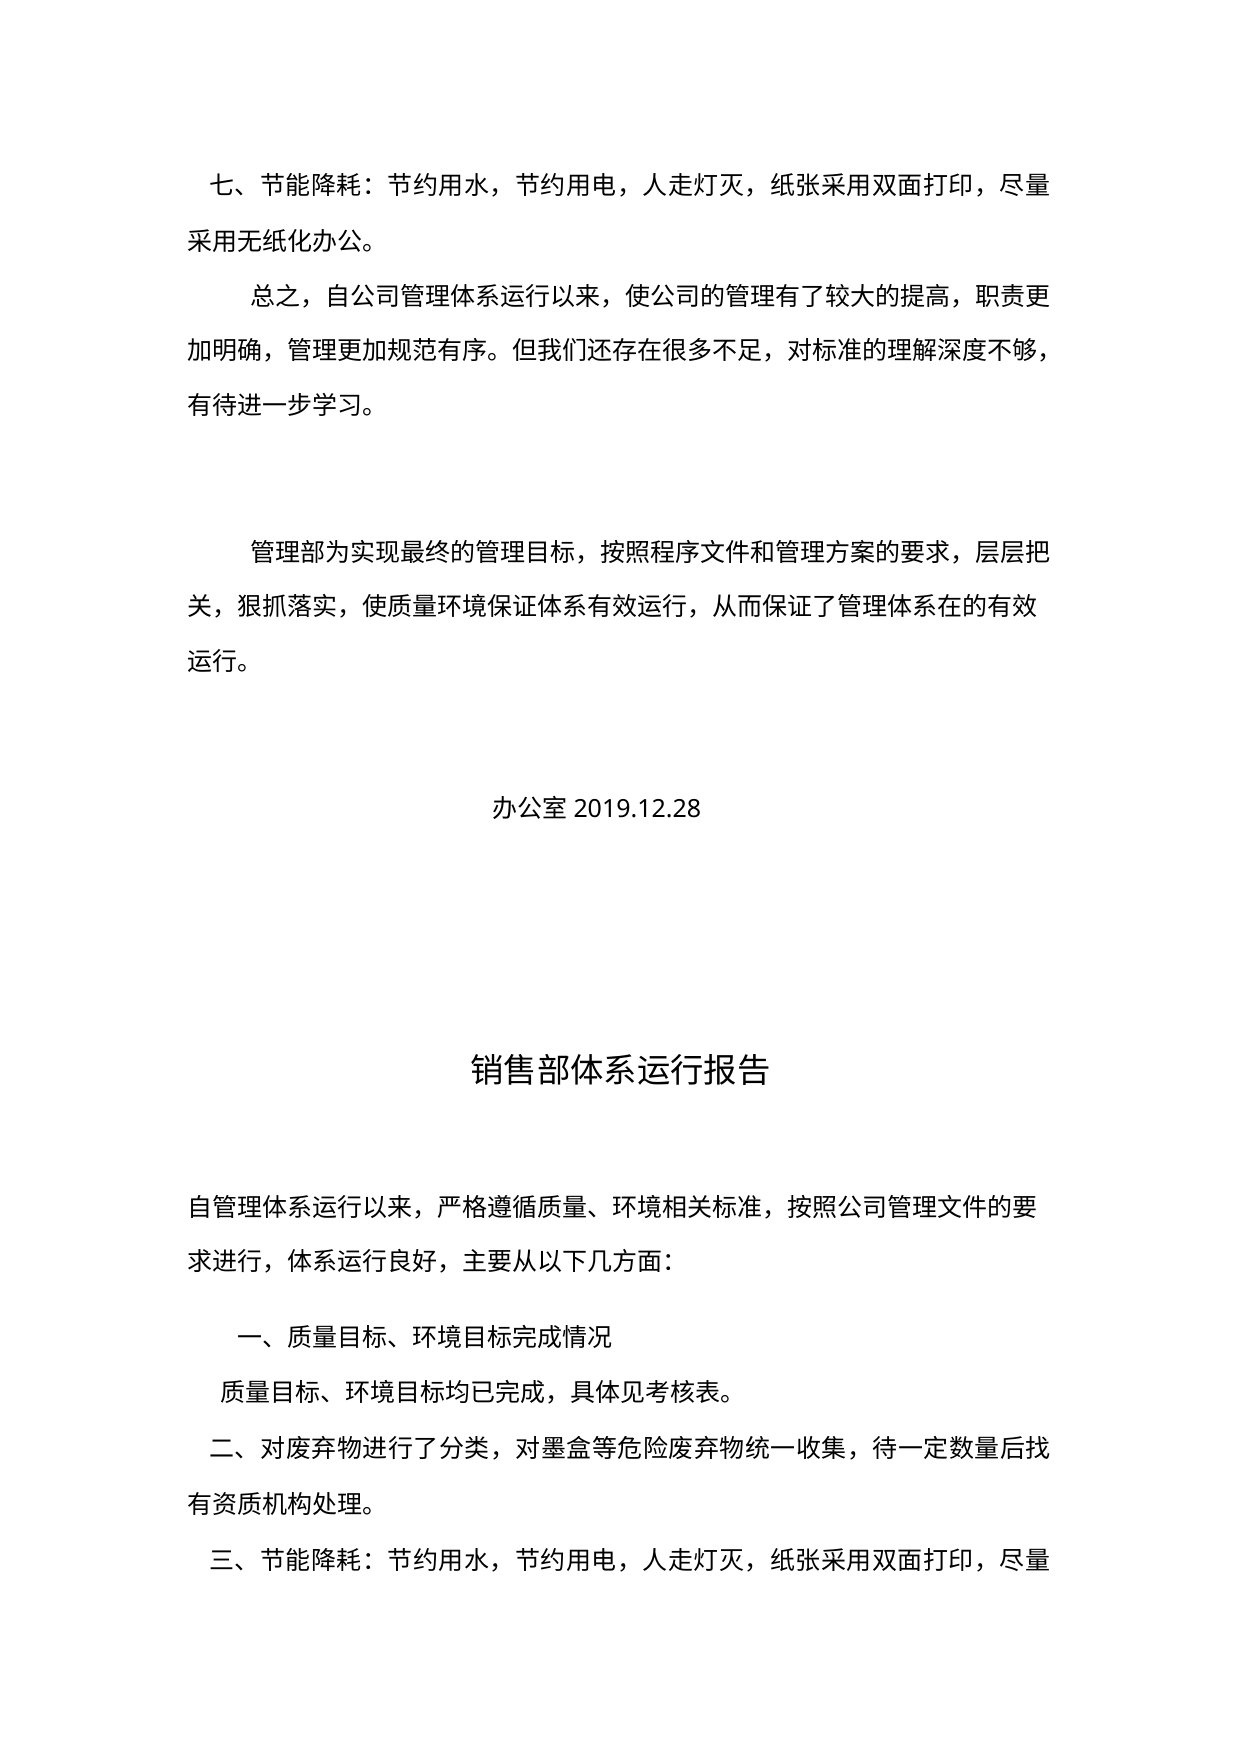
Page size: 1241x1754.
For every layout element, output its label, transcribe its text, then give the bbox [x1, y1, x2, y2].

text 一、质量目标、环境目标完成情况 [187, 1317, 1053, 1354]
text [187, 1540, 1053, 1577]
text 销售部体系运行报告 [187, 1041, 1053, 1093]
text 自管理体系运行以来，严格遵循质量、环境相关标准，按照公司管理文件的要求进行，体系运行良好，主要从以下几方面： [187, 1187, 1053, 1278]
text 七、节能降耗：节约用水，节约用电，人走灯灭，纸张采用双面打印，尽量采用无纸化办公。 [187, 164, 1053, 258]
text 质量目标、环境目标均已完成，具体见考核表。 [187, 1372, 1053, 1410]
text 二、对废弃物进行了分类，对墨盒等危险废弃物统一收集，待一定数量后找有资质机构处理。 [187, 1428, 1053, 1522]
text 办公室 2019.12.28 [187, 788, 1053, 824]
text 总之，自公司管理体系运行以来，使公司的管理有了较大的提高，职责更加明确，管理更加规范有序。但我们还存在很多不足，对标准的理解深度不够，有待进一步学习。 [187, 276, 1053, 421]
text 管理部为实现最终的管理目标，按照程序文件和管理方案的要求，层层把关，狠抓落实，使质量环境保证体系有效运行，从而保证了管理体系在的有效运行。 [187, 532, 1053, 677]
